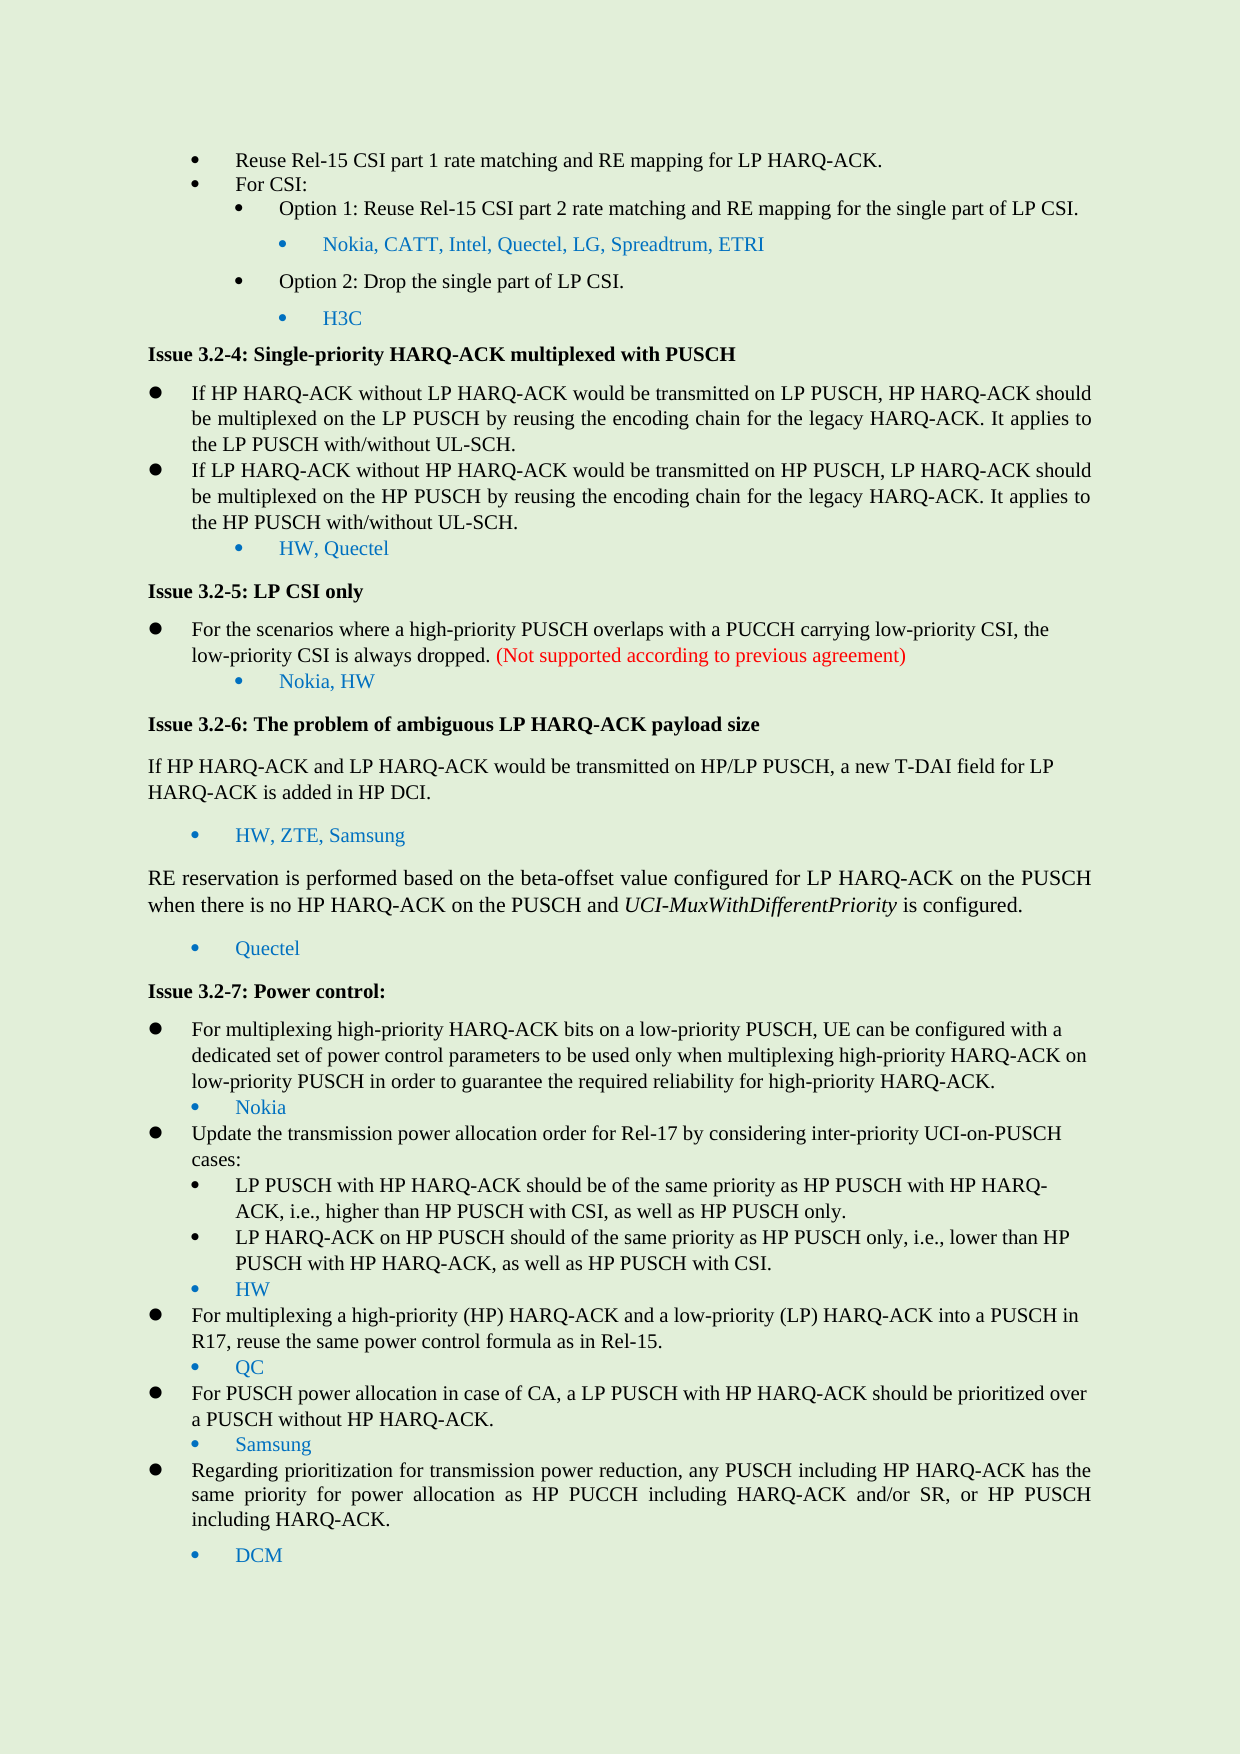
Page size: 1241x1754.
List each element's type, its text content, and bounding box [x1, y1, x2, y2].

list HW [191, 1277, 1093, 1301]
text Issue 3.2-6: The problem of ambiguous LP HARQ-ACK payload size [148, 712, 1093, 736]
list For PUSCH power allocation in case of CA, a LP PUSCH with HP HARQ-ACK should be prioritized over a PUSCH without HP HARQ-ACK. [148, 1381, 1093, 1431]
list Quectel [191, 936, 1093, 960]
list If HP HARQ-ACK without LP HARQ-ACK would be transmitted on LP PUSCH, HP HARQ-ACK should be multiplexed on the LP PUSCH by reusing the encoding chain for the legacy HARQ-ACK. It applies to the LP PUSCH with/without UL-SCH. [148, 380, 1093, 456]
list LP PUSCH with HP HARQ-ACK should be of the same priority as HP PUSCH with HP HARQ-ACK, i.e., higher than HP PUSCH with CSI, as well as HP PUSCH only. [191, 1173, 1093, 1223]
list Reuse Rel-15 CSI part 1 rate matching and RE mapping for LP HARQ-ACK. [191, 148, 1093, 172]
list Nokia, CATT, Intel, Quectel, LG, Spreadtrum, ETRI [279, 232, 1093, 256]
list Update the transmission power allocation order for Rel-17 by considering inter-priority UCI-on-PUSCH cases: [148, 1121, 1093, 1171]
list Option 2: Drop the single part of LP CSI. [235, 269, 1093, 293]
list Nokia, HW [235, 669, 1093, 693]
list Nokia [191, 1095, 1093, 1119]
list For multiplexing high-priority HARQ-ACK bits on a low-priority PUSCH, UE can be configured with a dedicated set of power control parameters to be used only when multiplexing high-priority HARQ-ACK on low-priority PUSCH in order to guarantee the required reliability for high-priority HARQ-ACK. [148, 1017, 1093, 1093]
text Issue 3.2-4: Single-priority HARQ-ACK multiplexed with PUSCH [148, 342, 1093, 366]
text If HP HARQ-ACK and LP HARQ-ACK would be transmitted on HP/LP PUSCH, a new T-DAI field for LP HARQ-ACK is added in HP DCI. [148, 754, 1093, 804]
list HW, Quectel [235, 536, 1093, 560]
list For multiplexing a high-priority (HP) HARQ-ACK and a low-priority (LP) HARQ-ACK into a PUSCH in R17, reuse the same power control formula as in Rel-15. [148, 1303, 1093, 1353]
list For the scenarios where a high-priority PUSCH overlaps with a PUCCH carrying low-priority CSI, the low-priority CSI is always dropped. (Not supported according to previous agreement) [148, 617, 1093, 667]
list QC [191, 1354, 1093, 1379]
list Regarding prioritization for transmission power reduction, any PUSCH including HP HARQ-ACK has the same priority for power allocation as HP PUCCH including HARQ-ACK and/or SR, or HP PUSCH including HARQ-ACK. [148, 1458, 1093, 1531]
list H3C [279, 305, 1093, 329]
text Issue 3.2-5: LP CSI only [148, 579, 1093, 603]
list Samsung [191, 1432, 1093, 1456]
list LP HARQ-ACK on HP PUSCH should of the same priority as HP PUSCH only, i.e., lower than HP PUSCH with HP HARQ-ACK, as well as HP PUSCH with CSI. [191, 1225, 1093, 1275]
text Issue 3.2-7: Power control: [148, 979, 1093, 1003]
text RE reservation is performed based on the beta-offset value configured for LP HARQ-ACK on the PUSCH when there is no HP HARQ-ACK on the PUSCH and UCI-MuxWithDifferentPriority is configured. [148, 865, 1093, 918]
list Option 1: Reuse Rel-15 CSI part 2 rate matching and RE mapping for the single part of LP CSI. [235, 196, 1093, 220]
list HW, ZTE, Samsung [191, 823, 1093, 847]
list For CSI: [191, 172, 1093, 196]
list If LP HARQ-ACK without HP HARQ-ACK would be transmitted on HP PUSCH, LP HARQ-ACK should be multiplexed on the HP PUSCH by reusing the encoding chain for the legacy HARQ-ACK. It applies to the HP PUSCH with/without UL-SCH. [148, 458, 1093, 534]
list DCM [191, 1543, 1093, 1567]
